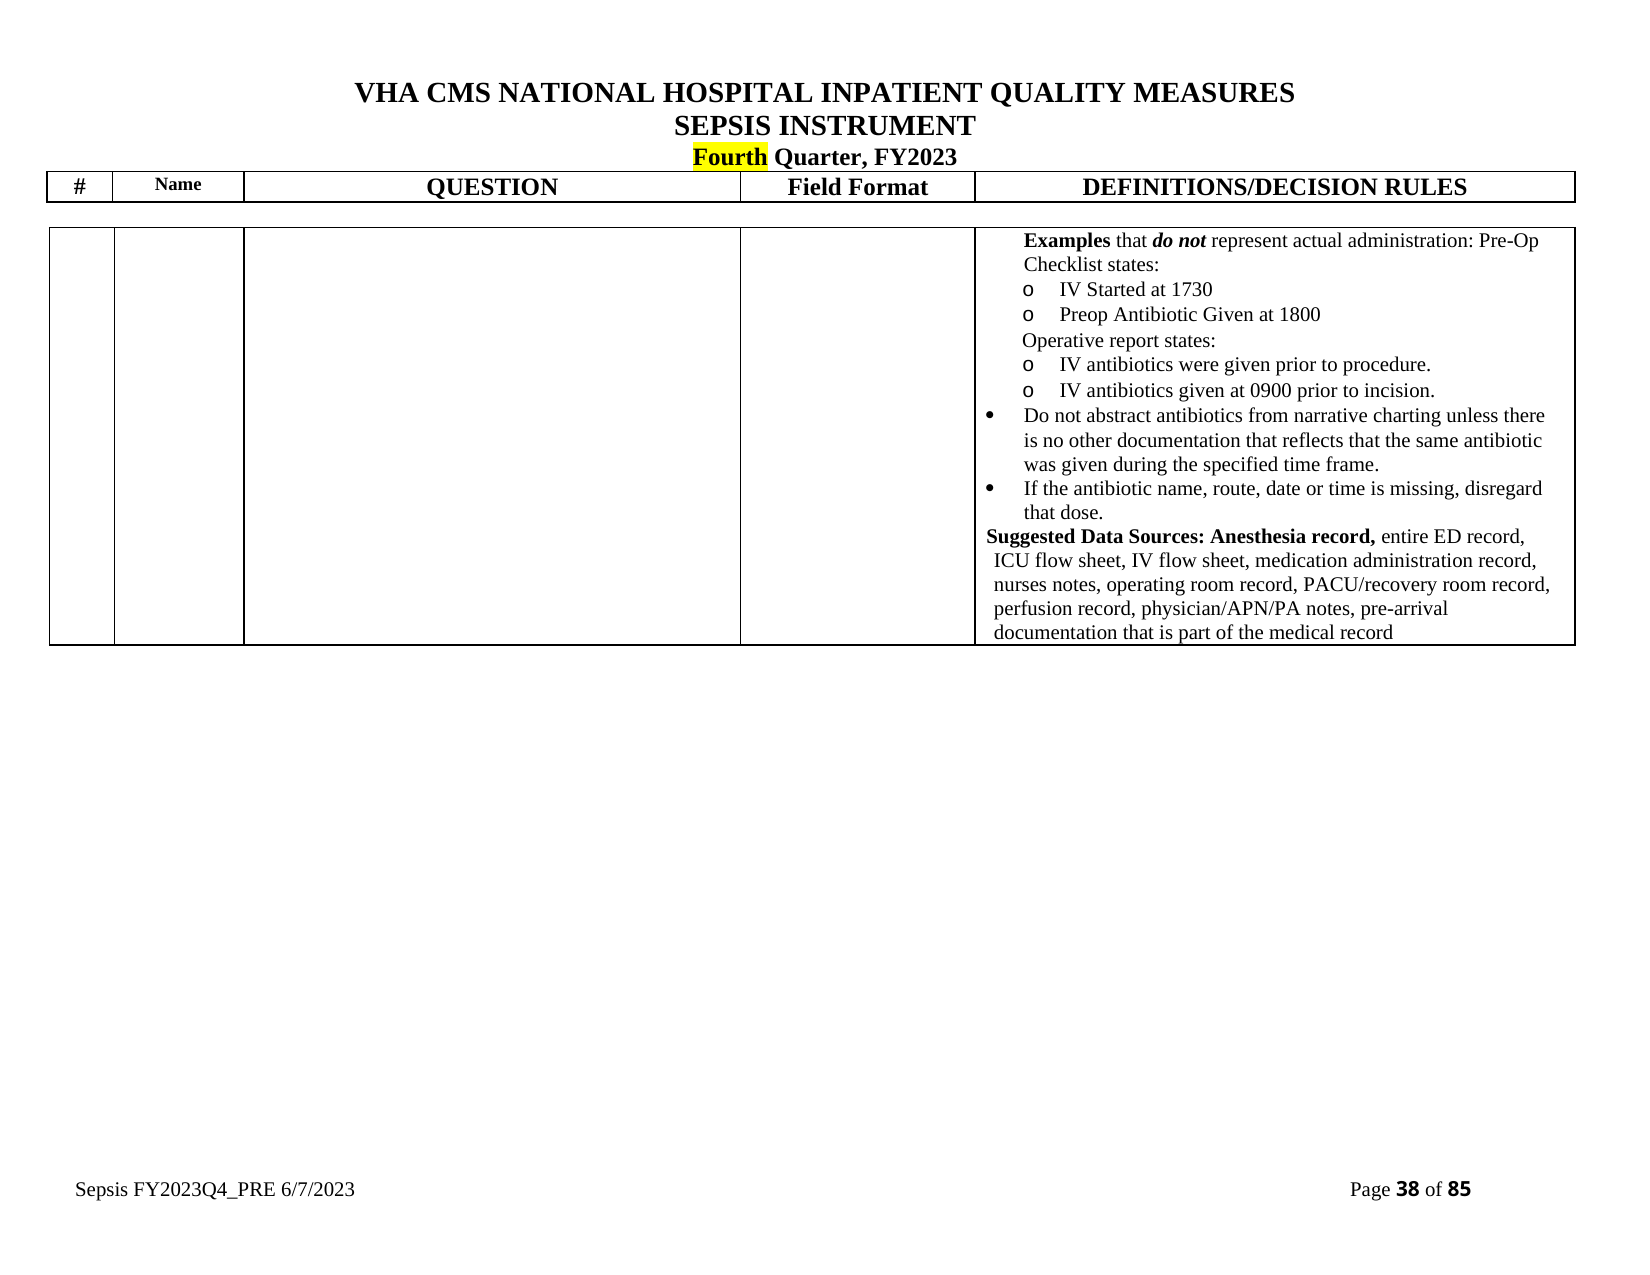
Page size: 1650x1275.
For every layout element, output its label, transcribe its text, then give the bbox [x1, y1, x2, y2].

table_cell Examples that do not represent actual administration: Pre-Op Checklist states: IV Started at 1730 Preop Antibiotic Given at 1800 Operative report states: IV antibiotics were given prior to procedure. IV antibiotics given at 0900 prior to incision. Do not abstract antibiotics from narrative charting unless there is no other documentation that reflects that the same antibiotic was given during the specified time frame. If the antibiotic name, route, date or time is missing, disregard that dose. Suggested Data Sources: Anesthesia record, entire ED record, ICU flow sheet, IV flow sheet, medication administration record, nurses notes, operating room record, PACU/recovery room record, perfusion record, physician/APN/PA notes, pre-arrival documentation that is part of the medical record [976, 228, 1574, 644]
table_cell [741, 228, 974, 644]
table_cell [115, 228, 243, 644]
table_cell [50, 228, 114, 644]
table_cell [245, 228, 740, 644]
